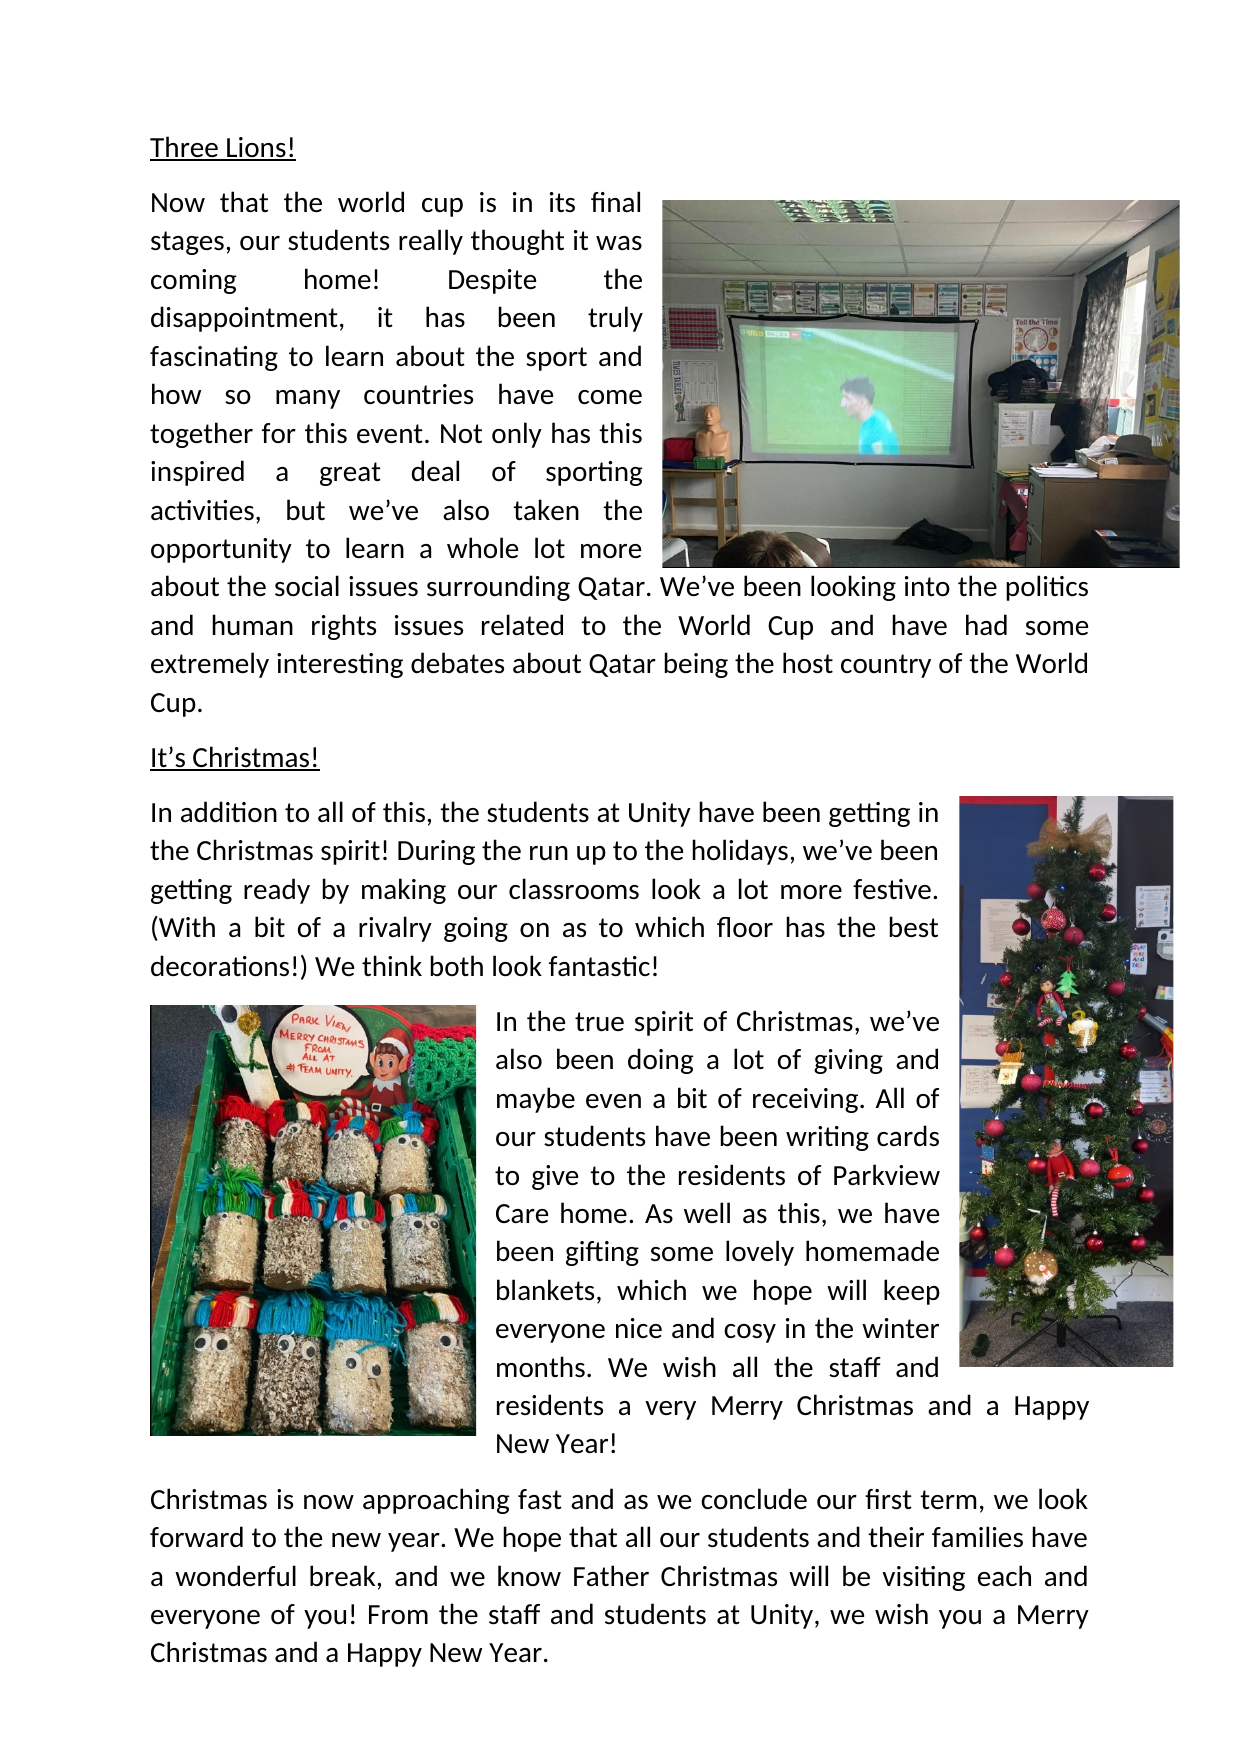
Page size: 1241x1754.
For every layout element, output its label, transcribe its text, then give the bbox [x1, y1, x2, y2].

text It’s Christmas! [150, 739, 1090, 774]
text In addition to all of this, the students at Unity have been getting in the Christmas spirit! During the run up to the holidays, we’ve been getting ready by making our classrooms look a lot more festive. (With a bit of a rivalry going on as to which floor has the best decorations!) We think both look fantastic! [150, 794, 1090, 983]
picture [150, 1005, 477, 1436]
text Christmas is now approaching fast and as we conclude our first term, we look forward to the new year. We hope that all our students and their families have a wonderful break, and we know Father Christmas will be visiting each and everyone of you! From the staff and students at Unity, we wish you a Merry Christmas and a Happy New Year. [150, 1481, 1090, 1670]
text Three Lions! [150, 129, 1090, 164]
picture [959, 796, 1174, 1367]
picture [662, 200, 1180, 568]
